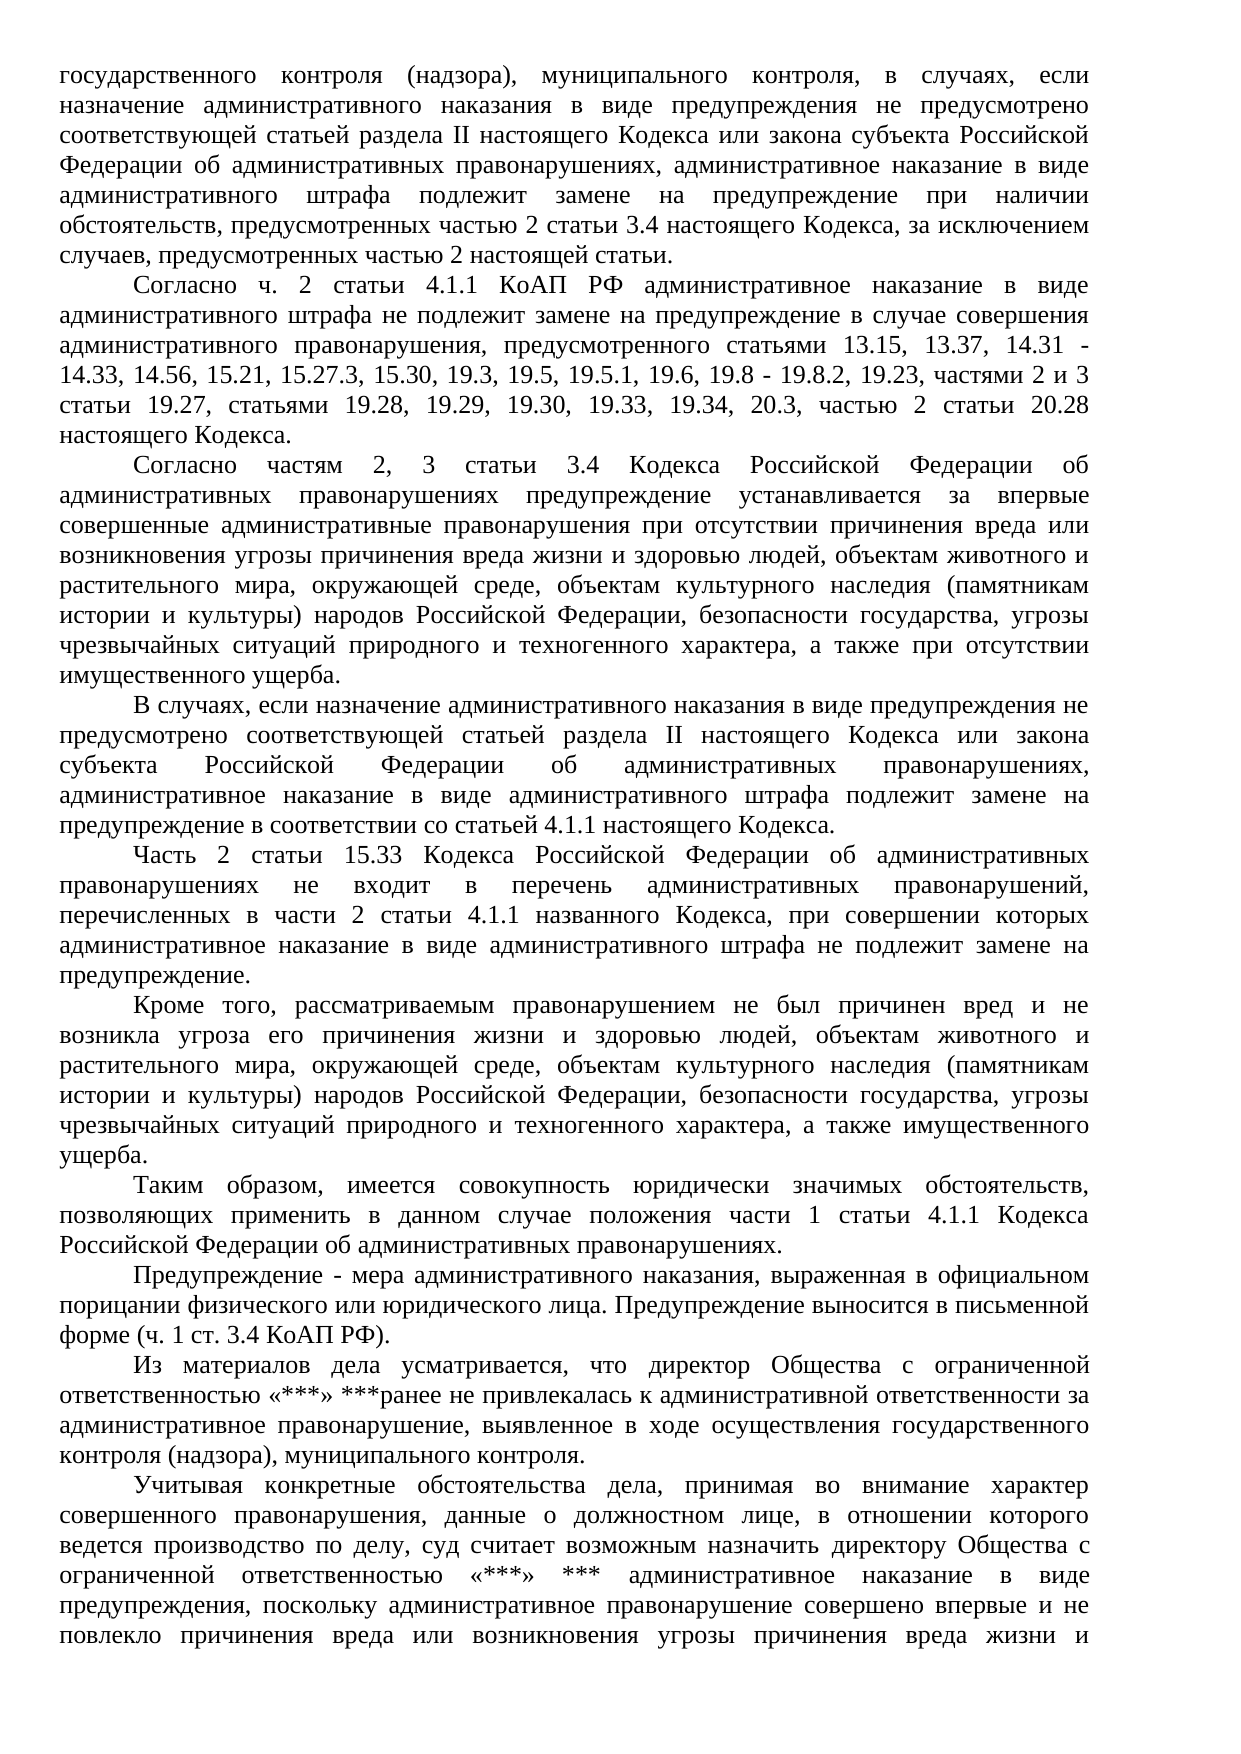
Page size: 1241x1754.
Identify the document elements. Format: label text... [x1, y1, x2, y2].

text Таким образом, имеется совокупность юридически значимых обстоятельств, позволяющих применить в данном случае положения части 1 статьи 4.1.1 Кодекса Российской Федерации об административных правонарушениях. [59, 1169, 1091, 1259]
text В случаях, если назначение административного наказания в виде предупреждения не предусмотрено соответствующей статьей раздела II настоящего Кодекса или закона субъекта Российской Федерации об административных правонарушениях, административное наказание в виде административного штрафа подлежит замене на предупреждение в соответствии со статьей 4.1.1 настоящего Кодекса. [59, 689, 1091, 839]
text Согласно частям 2, 3 статьи 3.4 Кодекса Российской Федерации об административных правонарушениях предупреждение устанавливается за впервые совершенные административные правонарушения при отсутствии причинения вреда или возникновения угрозы причинения вреда жизни и здоровью людей, объектам животного и растительного мира, окружающей среде, объектам культурного наследия (памятникам истории и культуры) народов Российской Федерации, безопасности государства, угрозы чрезвычайных ситуаций природного и техногенного характера, а также при отсутствии имущественного ущерба. [59, 449, 1091, 689]
text Часть 2 статьи 15.33 Кодекса Российской Федерации об административных правонарушениях не входит в перечень административных правонарушений, перечисленных в части 2 статьи 4.1.1 названного Кодекса, при совершении которых административное наказание в виде административного штрафа не подлежит замене на предупреждение. [59, 839, 1091, 989]
text Кроме того, рассматриваемым правонарушением не был причинен вред и не возникла угроза его причинения жизни и здоровью людей, объектам животного и растительного мира, окружающей среде, объектам культурного наследия (памятникам истории и культуры) народов Российской Федерации, безопасности государства, угрозы чрезвычайных ситуаций природного и техногенного характера, а также имущественного ущерба. [59, 989, 1091, 1169]
text Из материалов дела усматривается, что директор Общества с ограниченной ответственностью «***» ***ранее не привлекалась к административной ответственности за административное правонарушение, выявленное в ходе осуществления государственного контроля (надзора), муниципального контроля. [59, 1349, 1091, 1469]
text Согласно ч. 2 статьи 4.1.1 КоАП РФ административное наказание в виде административного штрафа не подлежит замене на предупреждение в случае совершения административного правонарушения, предусмотренного статьями 13.15, 13.37, 14.31 - 14.33, 14.56, 15.21, 15.27.3, 15.30, 19.3, 19.5, 19.5.1, 19.6, 19.8 - 19.8.2, 19.23, частями 2 и 3 статьи 19.27, статьями 19.28, 19.29, 19.30, 19.33, 19.34, 20.3, частью 2 статьи 20.28 настоящего Кодекса. [59, 269, 1091, 449]
text Предупреждение - мера административного наказания, выраженная в официальном порицании физического или юридического лица. Предупреждение выносится в письменной форме (ч. 1 ст. 3.4 КоАП РФ). [59, 1259, 1091, 1349]
